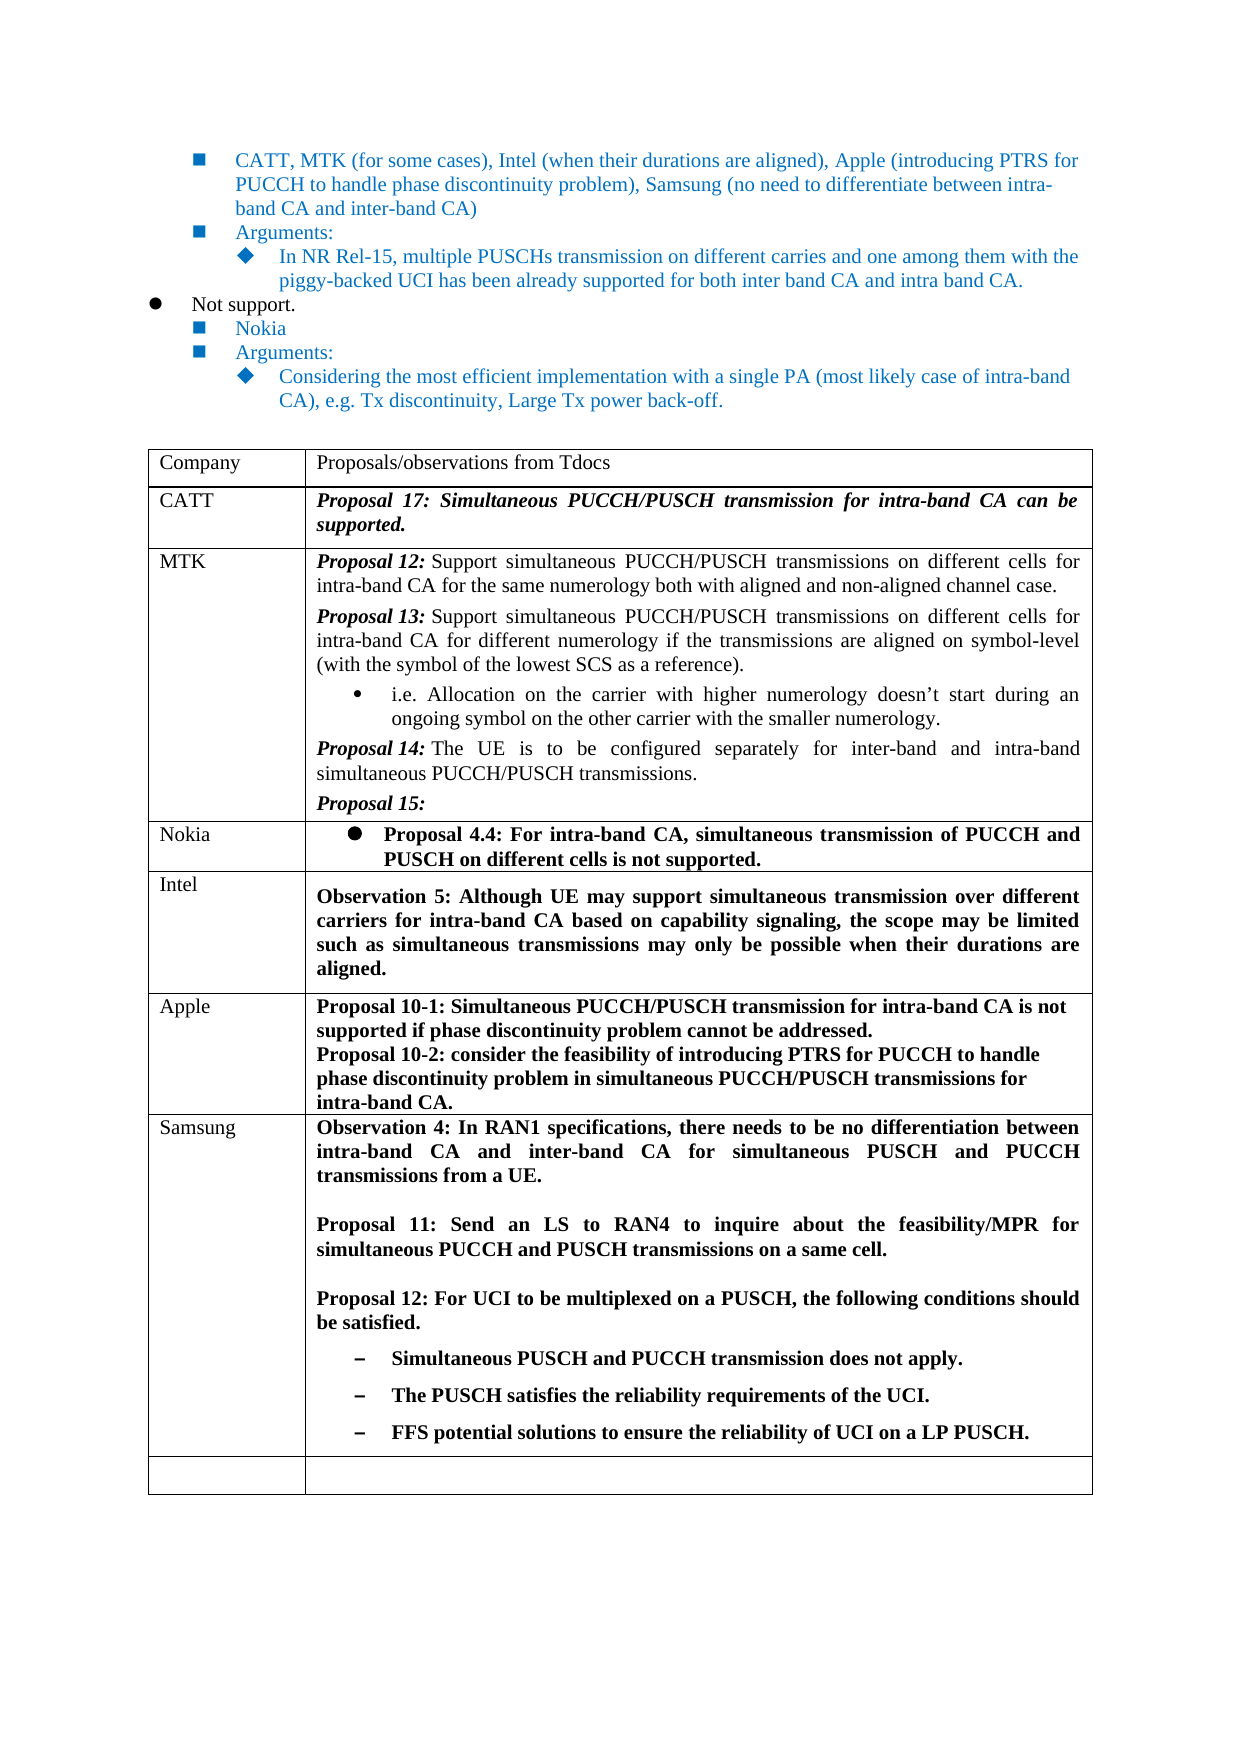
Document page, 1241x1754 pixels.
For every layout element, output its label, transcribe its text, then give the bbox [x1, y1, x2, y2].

table_cell Observation 5: Although UE may support simultaneous transmission over different carriers for intra-band CA based on capability signaling, the scope may be limited such as simultaneous transmissions may only be possible when their durations are aligned. [306, 872, 1092, 993]
list Nokia [191, 316, 1093, 340]
table_cell [149, 1457, 305, 1494]
list Considering the most efficient implementation with a single PA (most likely case of intra-band CA), e.g. Tx discontinuity, Large Tx power back-off. [235, 364, 1093, 412]
list Arguments: [191, 340, 1093, 364]
table_cell Proposal 10-1: Simultaneous PUCCH/PUSCH transmission for intra-band CA is not supported if phase discontinuity problem cannot be addressed. Proposal 10-2: consider the feasibility of introducing PTRS for PUCCH to handle phase discontinuity problem in simultaneous PUCCH/PUSCH transmissions for intra-band CA. [306, 994, 1092, 1114]
table_cell Nokia [149, 822, 305, 871]
list Not support. [148, 292, 1093, 316]
table_cell Samsung [149, 1115, 305, 1456]
list CATT, MTK (for some cases), Intel (when their durations are aligned), Apple (introducing PTRS for PUCCH to handle phase discontinuity problem), Samsung (no need to differentiate between intra-band CA and inter-band CA) [191, 148, 1093, 220]
table_cell [306, 1457, 1092, 1494]
table_cell Intel [149, 872, 305, 993]
table_cell Support simultaneous PUCCH/PUSCH transmissions on different cells for intra-band CA for the same numerology both with aligned and non-aligned channel case. Support simultaneous PUCCH/PUSCH transmissions on different cells for intra-band CA for different numerology if the transmissions are aligned on symbol-level (with the symbol of the lowest SCS as a reference). i.e. Allocation on the carrier with higher numerology doesn’t start during an ongoing symbol on the other carrier with the smaller numerology. The UE is to be configured separately for inter-band and intra-band simultaneous PUCCH/PUSCH transmissions. [306, 549, 1092, 821]
table_header Company [149, 450, 305, 486]
table_header Proposals/observations from Tdocs [306, 450, 1092, 486]
table_cell CATT [149, 488, 305, 548]
table_cell Observation 4: In RAN1 specifications, there needs to be no differentiation between intra-band CA and inter-band CA for simultaneous PUSCH and PUCCH transmissions from a UE. Proposal 11: Send an LS to RAN4 to inquire about the feasibility/MPR for simultaneous PUCCH and PUSCH transmissions on a same cell. Proposal 12: For UCI to be multiplexed on a PUSCH, the following conditions should be satisfied. Simultaneous PUSCH and PUCCH transmission does not apply. The PUSCH satisfies the reliability requirements of the UCI. FFS potential solutions to ensure the reliability of UCI on a LP PUSCH. [306, 1115, 1092, 1456]
table_cell Apple [149, 994, 305, 1114]
list Arguments: [191, 220, 1093, 244]
table_cell Proposal 4.4: For intra-band CA, simultaneous transmission of PUCCH and PUSCH on different cells is not supported. [306, 822, 1092, 871]
table_cell MTK [149, 549, 305, 821]
table_cell Proposal 17: Simultaneous PUCCH/PUSCH transmission for intra-band CA can be supported. [306, 488, 1092, 548]
list In NR Rel-15, multiple PUSCHs transmission on different carries and one among them with the piggy-backed UCI has been already supported for both inter band CA and intra band CA. [235, 244, 1093, 292]
